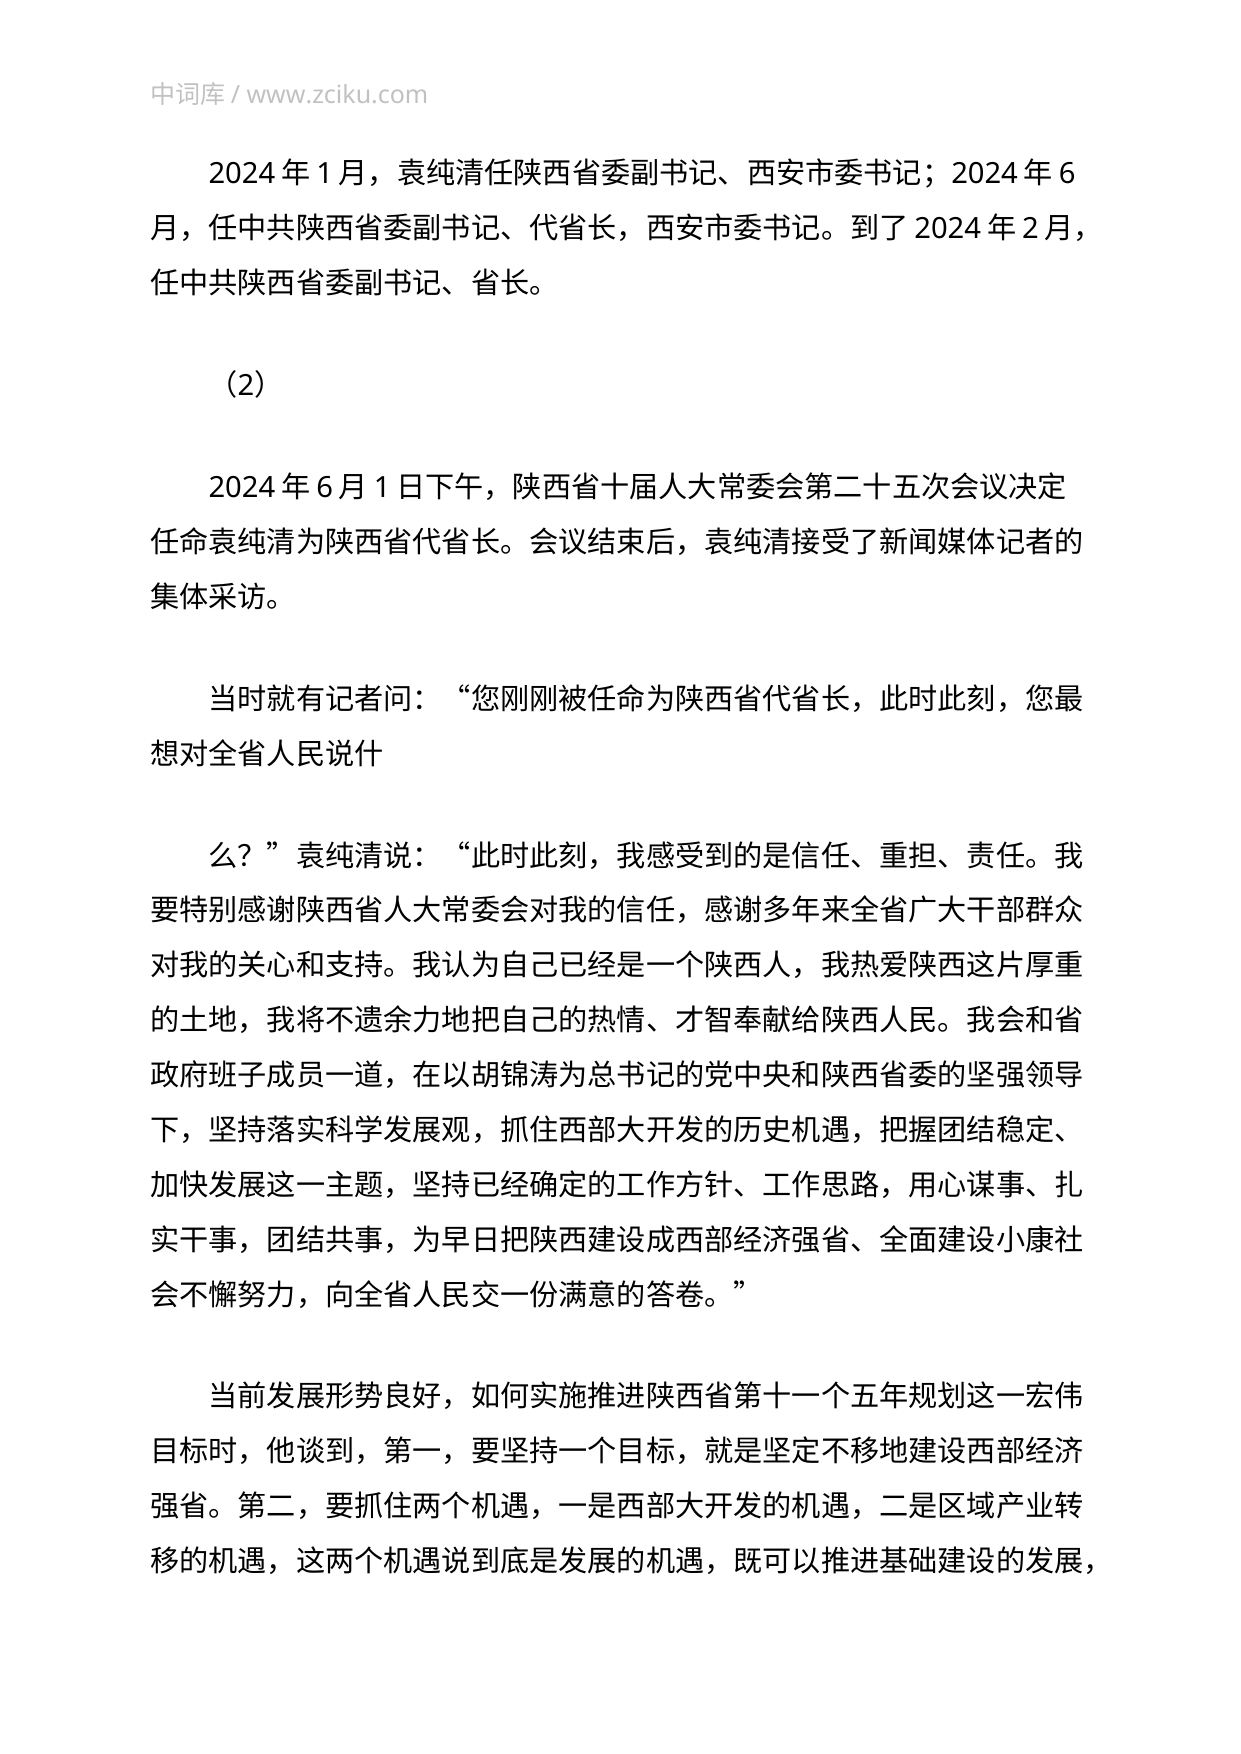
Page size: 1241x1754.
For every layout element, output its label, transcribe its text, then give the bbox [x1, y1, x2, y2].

text 么？”袁纯清说：“此时此刻，我感受到的是信任、重担、责任。我要特别感谢陕西省人大常委会对我的信任，感谢多年来全省广大干部群众对我的关心和支持。我认为自己已经是一个陕西人，我热爱陕西这片厚重的土地，我将不遗余力地把自己的热情、才智奉献给陕西人民。我会和省政府班子成员一道，在以胡锦涛为总书记的党中央和陕西省委的坚强领导下，坚持落实科学发展观，抓住西部大开发的历史机遇，把握团结稳定、加快发展这一主题，坚持已经确定的工作方针、工作思路，用心谋事、扎实干事，团结共事，为早日把陕西建设成西部经济强省、全面建设小康社会不懈努力，向全省人民交一份满意的答卷。” [150, 832, 1090, 1313]
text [150, 1373, 1090, 1580]
text 2024年6月1日下午，陕西省十届人大常委会第二十五次会议决定任命袁纯清为陕西省代省长。会议结束后，袁纯清接受了新闻媒体记者的集体采访。 [150, 464, 1090, 616]
text 当时就有记者问：“您刚刚被任命为陕西省代省长，此时此刻，您最想对全省人民说什 [150, 675, 1090, 773]
text （2） [150, 362, 1090, 404]
text 2024年1月，袁纯清任陕西省委副书记、西安市委书记；2024年6月，任中共陕西省委副书记、代省长，西安市委书记。到了2024年2月，任中共陕西省委副书记、省长。 [150, 150, 1090, 302]
